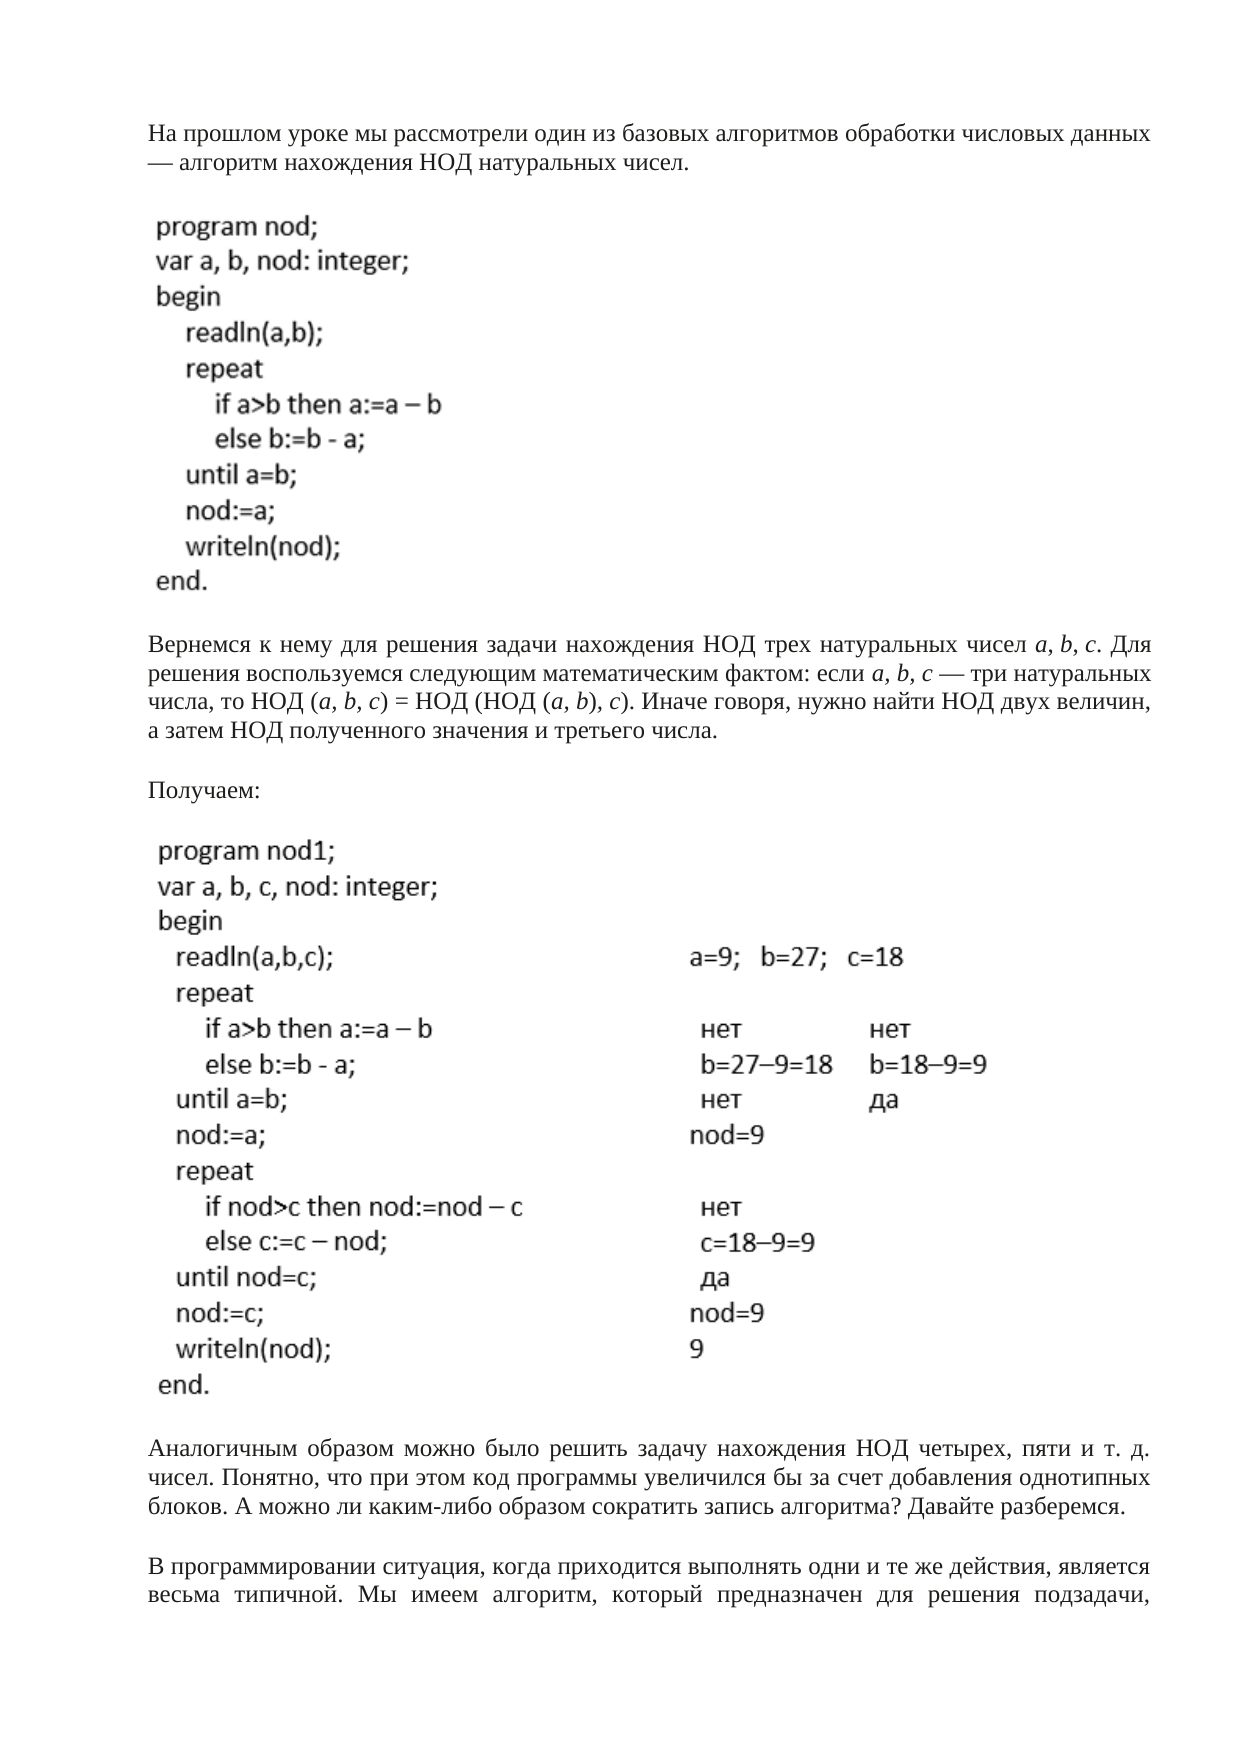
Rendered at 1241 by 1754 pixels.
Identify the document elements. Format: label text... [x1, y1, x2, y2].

text Получаем: [148, 775, 1152, 804]
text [148, 1551, 1152, 1608]
text На прошлом уроке мы рассмотрели один из базовых алгоритмов обработки числовых данных — алгоритм нахождения НОД натуральных чисел. [148, 118, 1152, 176]
text Аналогичным образом можно было решить задачу нахождения НОД четырех, пяти и т. д. чисел. Понятно, что при этом код программы увеличился бы за счет добавления однотипных блоков. А можно ли каким-либо образом сократить запись алгоритма? Давайте разберемся. [148, 1433, 1152, 1519]
text Вернемся к нему для решения задачи нахождения НОД трех натуральных чисел a, b, c. Для решения воспользуемся следующим математическим фактом: если a, b, c — три натуральных числа, то НОД (a, b, c) = НОД (НОД (a, b), c). Иначе говоря, нужно найти НОД двух величин, а затем НОД полученного значения и третьего числа. [148, 629, 1152, 744]
picture [147, 206, 448, 598]
picture [147, 835, 996, 1402]
